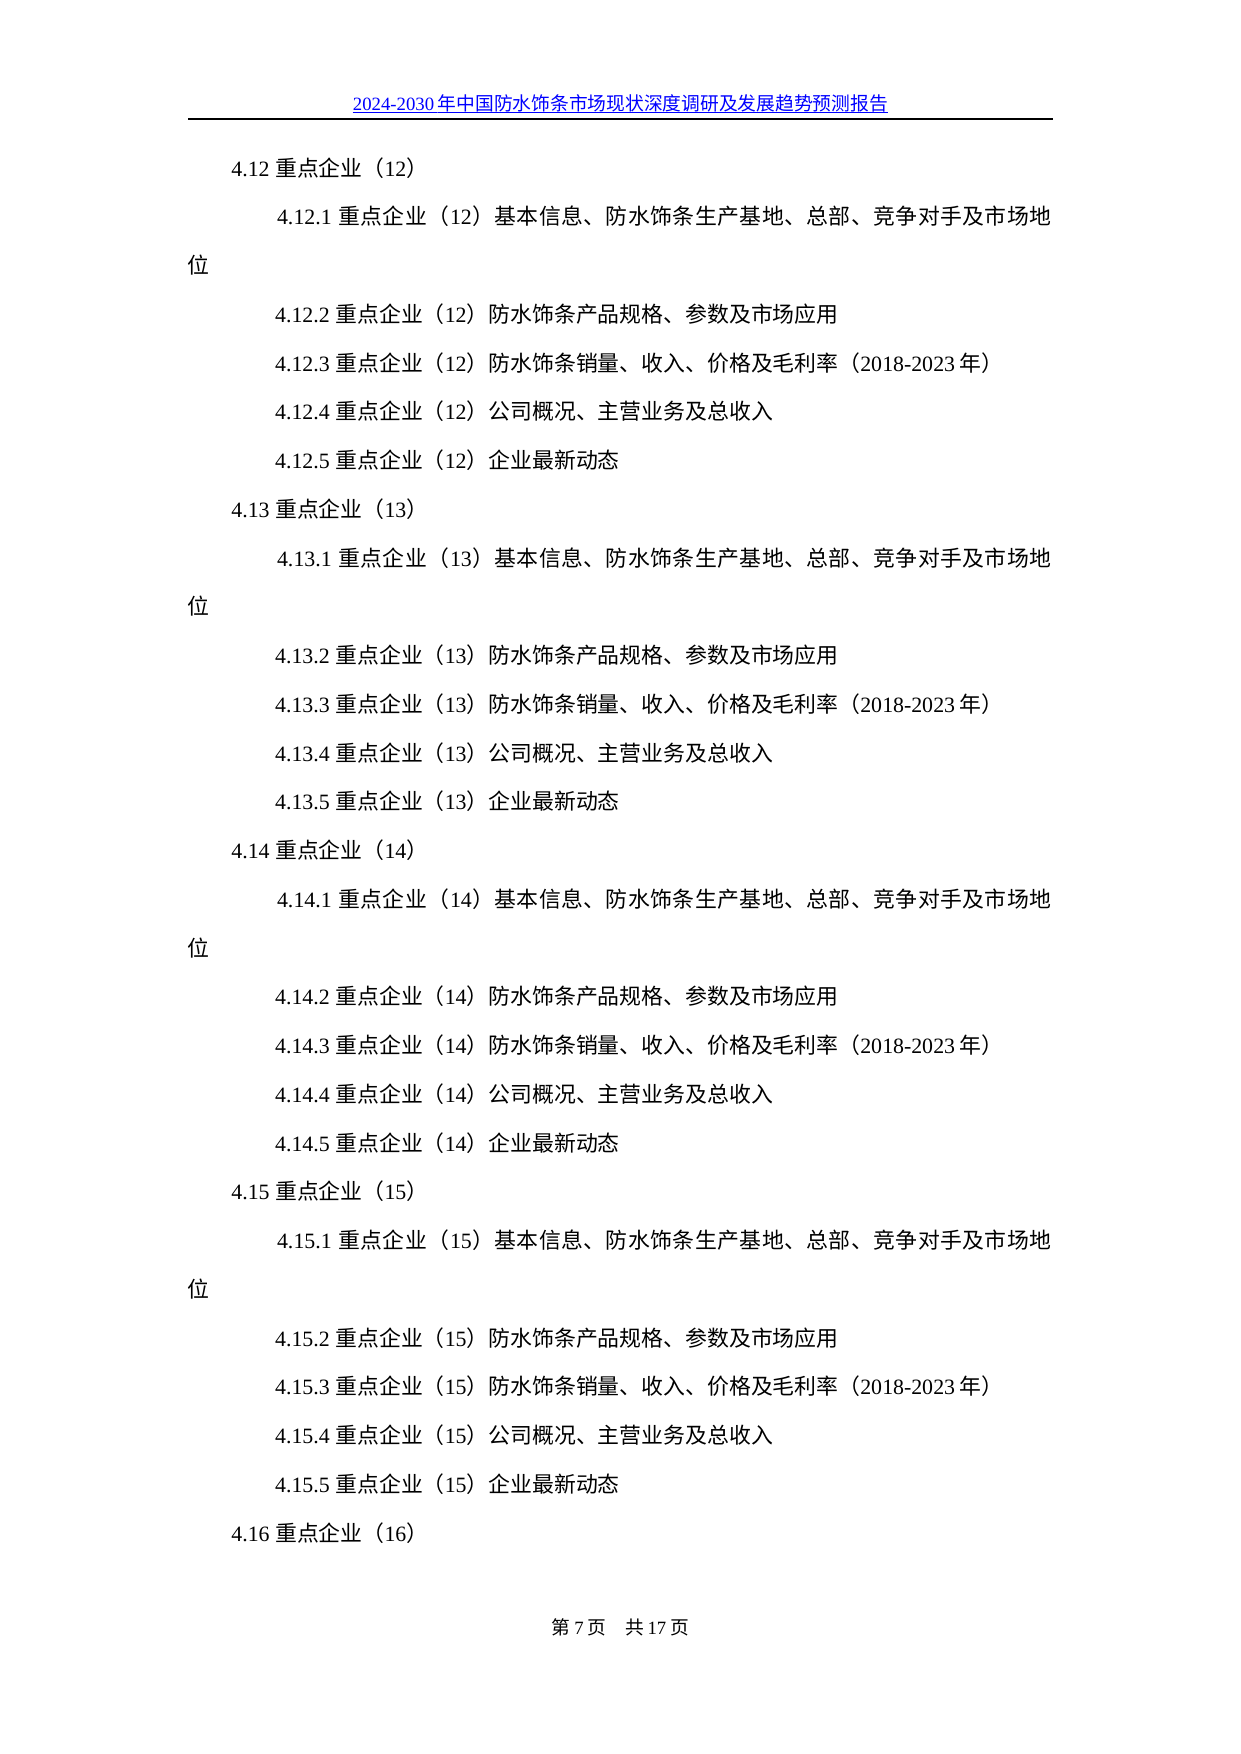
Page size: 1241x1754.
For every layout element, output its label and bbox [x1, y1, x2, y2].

text [187, 150, 1053, 1548]
